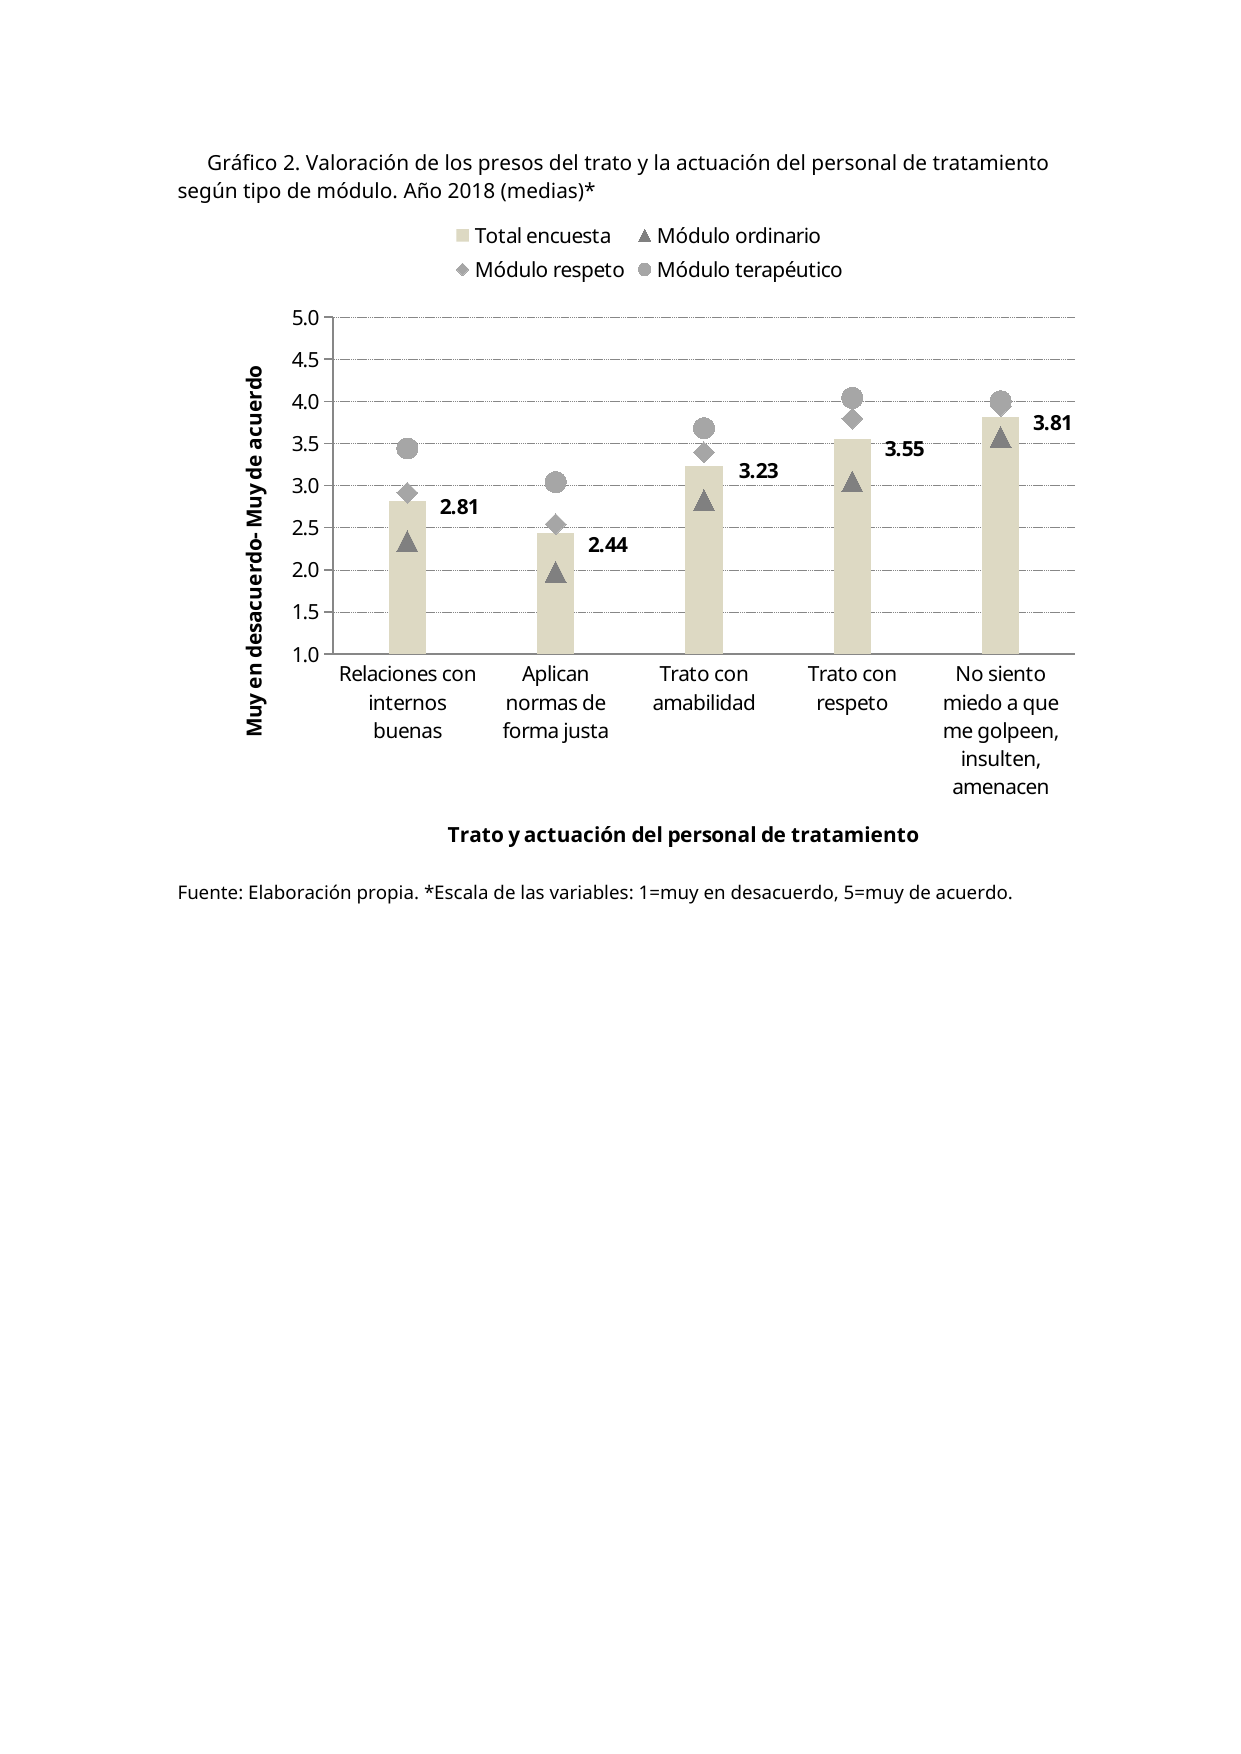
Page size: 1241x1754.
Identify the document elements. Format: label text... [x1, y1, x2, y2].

text Gráfico 2. Valoración de los presos del trato y la actuación del personal de tratamiento según tipo de módulo. Año 2018 (medias)* [177, 148, 1063, 204]
text Fuente: Elaboración propia. *Escala de las variables: 1=muy en desacuerdo, 5=muy de acuerdo. [177, 204, 1063, 905]
